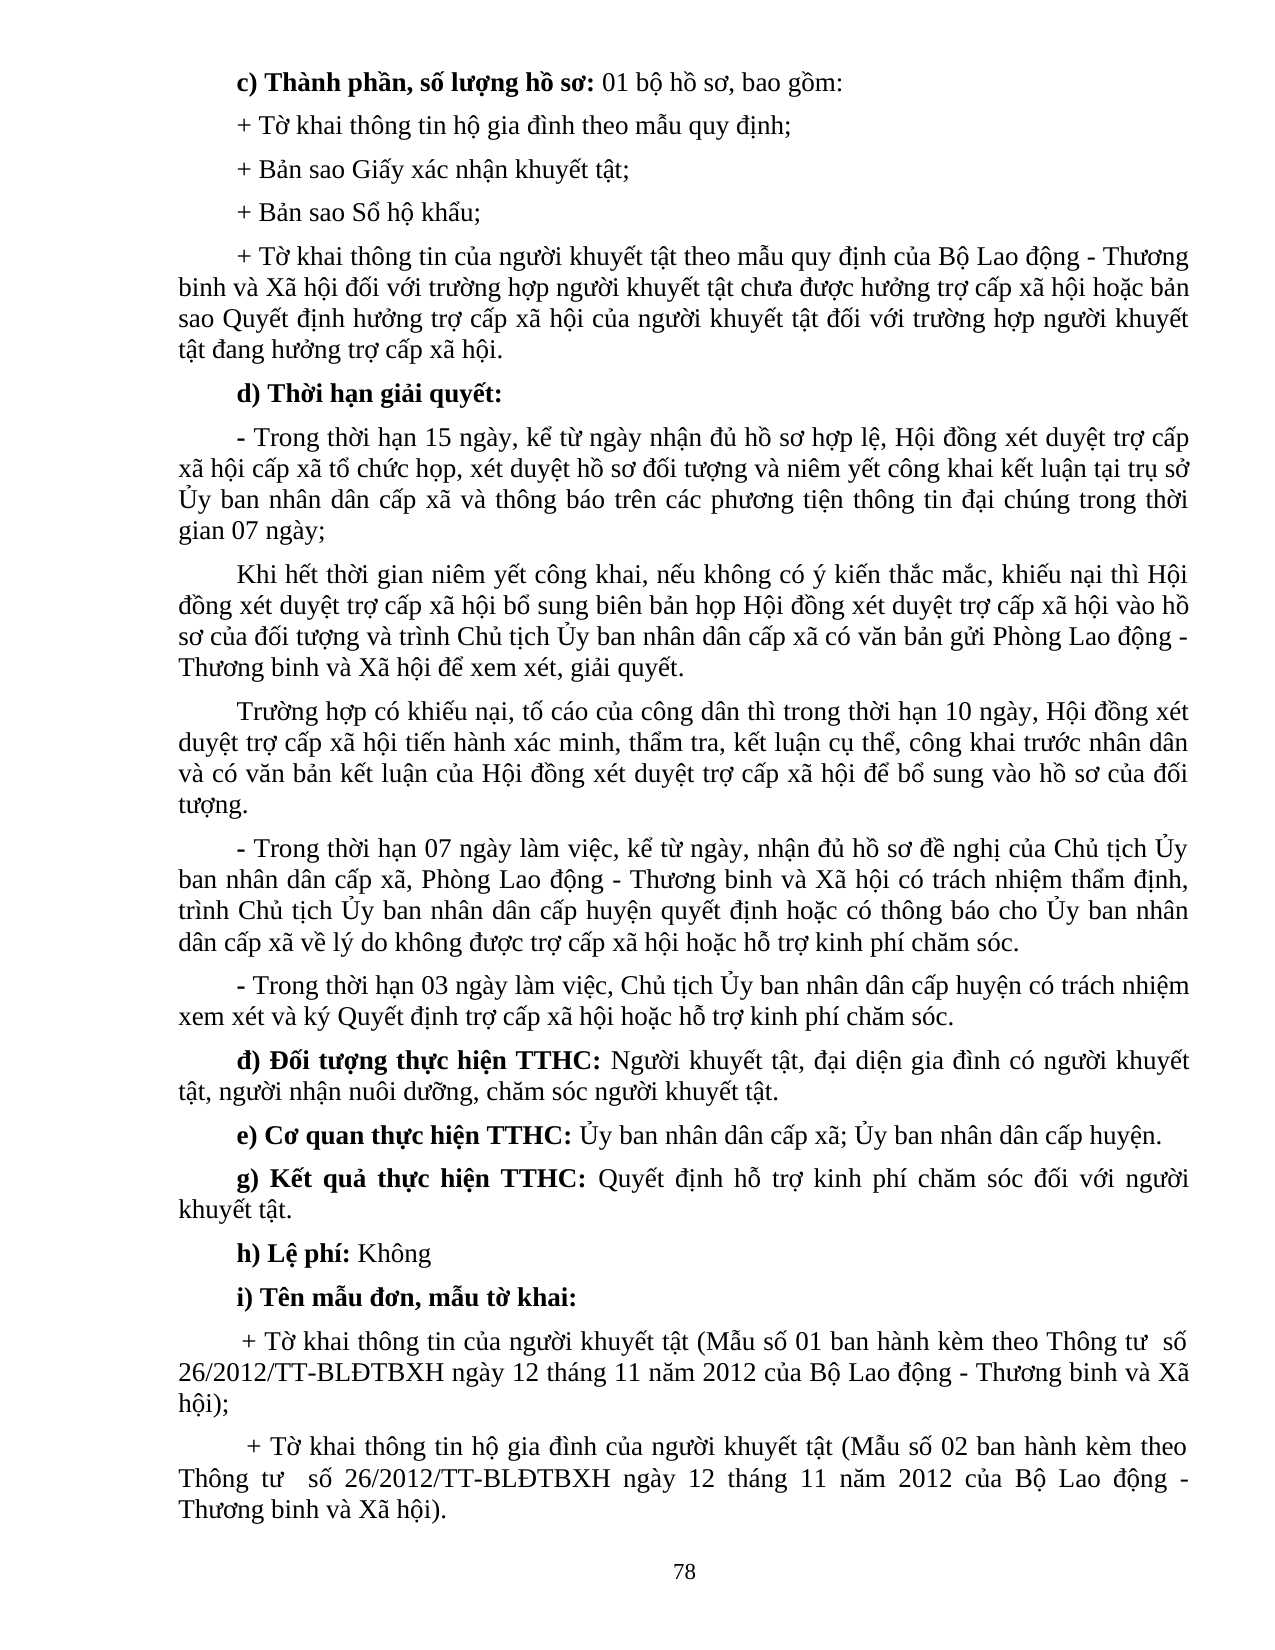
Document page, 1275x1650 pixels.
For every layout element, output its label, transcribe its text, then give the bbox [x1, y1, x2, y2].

text - Trong thời hạn 07 ngày làm việc, kể từ ngày, nhận đủ hồ sơ đề nghị của Chủ tịch Ủy ban nhân dân cấp xã, Phòng Lao động - Thương binh và Xã hội có trách nhiệm thẩm định, trình Chủ tịch Ủy ban nhân dân cấp huyện quyết định hoặc có thông báo cho Ủy ban nhân dân cấp xã về lý do không được trợ cấp xã hội hoặc hỗ trợ kinh phí chăm sóc. [178, 832, 1191, 957]
text + Tờ khai thông tin của người khuyết tật theo mẫu quy định của Bộ Lao động - Thương binh và Xã hội đối với trường hợp người khuyết tật chưa được hưởng trợ cấp xã hội hoặc bản sao Quyết định hưởng trợ cấp xã hội của người khuyết tật đối với trường hợp người khuyết tật đang hưởng trợ cấp xã hội. [178, 240, 1191, 365]
text - Trong thời hạn 15 ngày, kể từ ngày nhận đủ hồ sơ hợp lệ, Hội đồng xét duyệt trợ cấp xã hội cấp xã tổ chức họp, xét duyệt hồ sơ đối tượng và niêm yết công khai kết luận tại trụ sở Ủy ban nhân dân cấp xã và thông báo trên các phương tiện thông tin đại chúng trong thời gian 07 ngày; [178, 421, 1191, 546]
text d) Thời hạn giải quyết: [178, 377, 1191, 408]
text e) Cơ quan thực hiện TTHC: Ủy ban nhân dân cấp xã; Ủy ban nhân dân cấp huyện. [178, 1119, 1191, 1150]
text i) Tên mẫu đơn, mẫu tờ khai: [178, 1281, 1191, 1312]
text h) Lệ phí: Không [178, 1237, 1191, 1268]
text đ) Đối tượng thực hiện TTHC: Người khuyết tật, đại diện gia đình có người khuyết tật, người nhận nuôi dưỡng, chăm sóc người khuyết tật. [178, 1044, 1191, 1106]
text + Tờ khai thông tin của người khuyết tật (Mẫu số 01 ban hành kèm theo Thông tư số 26/2012/TT-BLĐTBXH ngày 12 tháng 11 năm 2012 của Bộ Lao động - Thương binh và Xã hội); [178, 1324, 1191, 1418]
text Trường hợp có khiếu nại, tố cáo của công dân thì trong thời hạn 10 ngày, Hội đồng xét duyệt trợ cấp xã hội tiến hành xác minh, thẩm tra, kết luận cụ thể, công khai trước nhân dân và có văn bản kết luận của Hội đồng xét duyệt trợ cấp xã hội để bổ sung vào hồ sơ của đối tượng. [178, 695, 1191, 820]
text Khi hết thời gian niêm yết công khai, nếu không có ý kiến thắc mắc, khiếu nại thì Hội đồng xét duyệt trợ cấp xã hội bổ sung biên bản họp Hội đồng xét duyệt trợ cấp xã hội vào hồ sơ của đối tượng và trình Chủ tịch Ủy ban nhân dân cấp xã có văn bản gửi Phòng Lao động - Thương binh và Xã hội để xem xét, giải quyết. [178, 558, 1191, 683]
text + Tờ khai thông tin hộ gia đình của người khuyết tật (Mẫu số 02 ban hành kèm theo Thông tư số 26/2012/TT-BLĐTBXH ngày 12 tháng 11 năm 2012 của Bộ Lao động - Thương binh và Xã hội). [178, 1431, 1191, 1524]
text - Trong thời hạn 03 ngày làm việc, Chủ tịch Ủy ban nhân dân cấp huyện có trách nhiệm xem xét và ký Quyết định trợ cấp xã hội hoặc hỗ trợ kinh phí chăm sóc. [178, 969, 1191, 1032]
text + Bản sao Giấy xác nhận khuyết tật; [178, 153, 1191, 184]
text c) Thành phần, số lượng hồ sơ: 01 bộ hồ sơ, bao gồm: [178, 66, 1191, 97]
text + Bản sao Sổ hộ khẩu; [178, 197, 1191, 228]
text g) Kết quả thực hiện TTHC: Quyết định hỗ trợ kinh phí chăm sóc đối với người khuyết tật. [178, 1162, 1191, 1225]
text + Tờ khai thông tin hộ gia đình theo mẫu quy định; [178, 109, 1191, 140]
